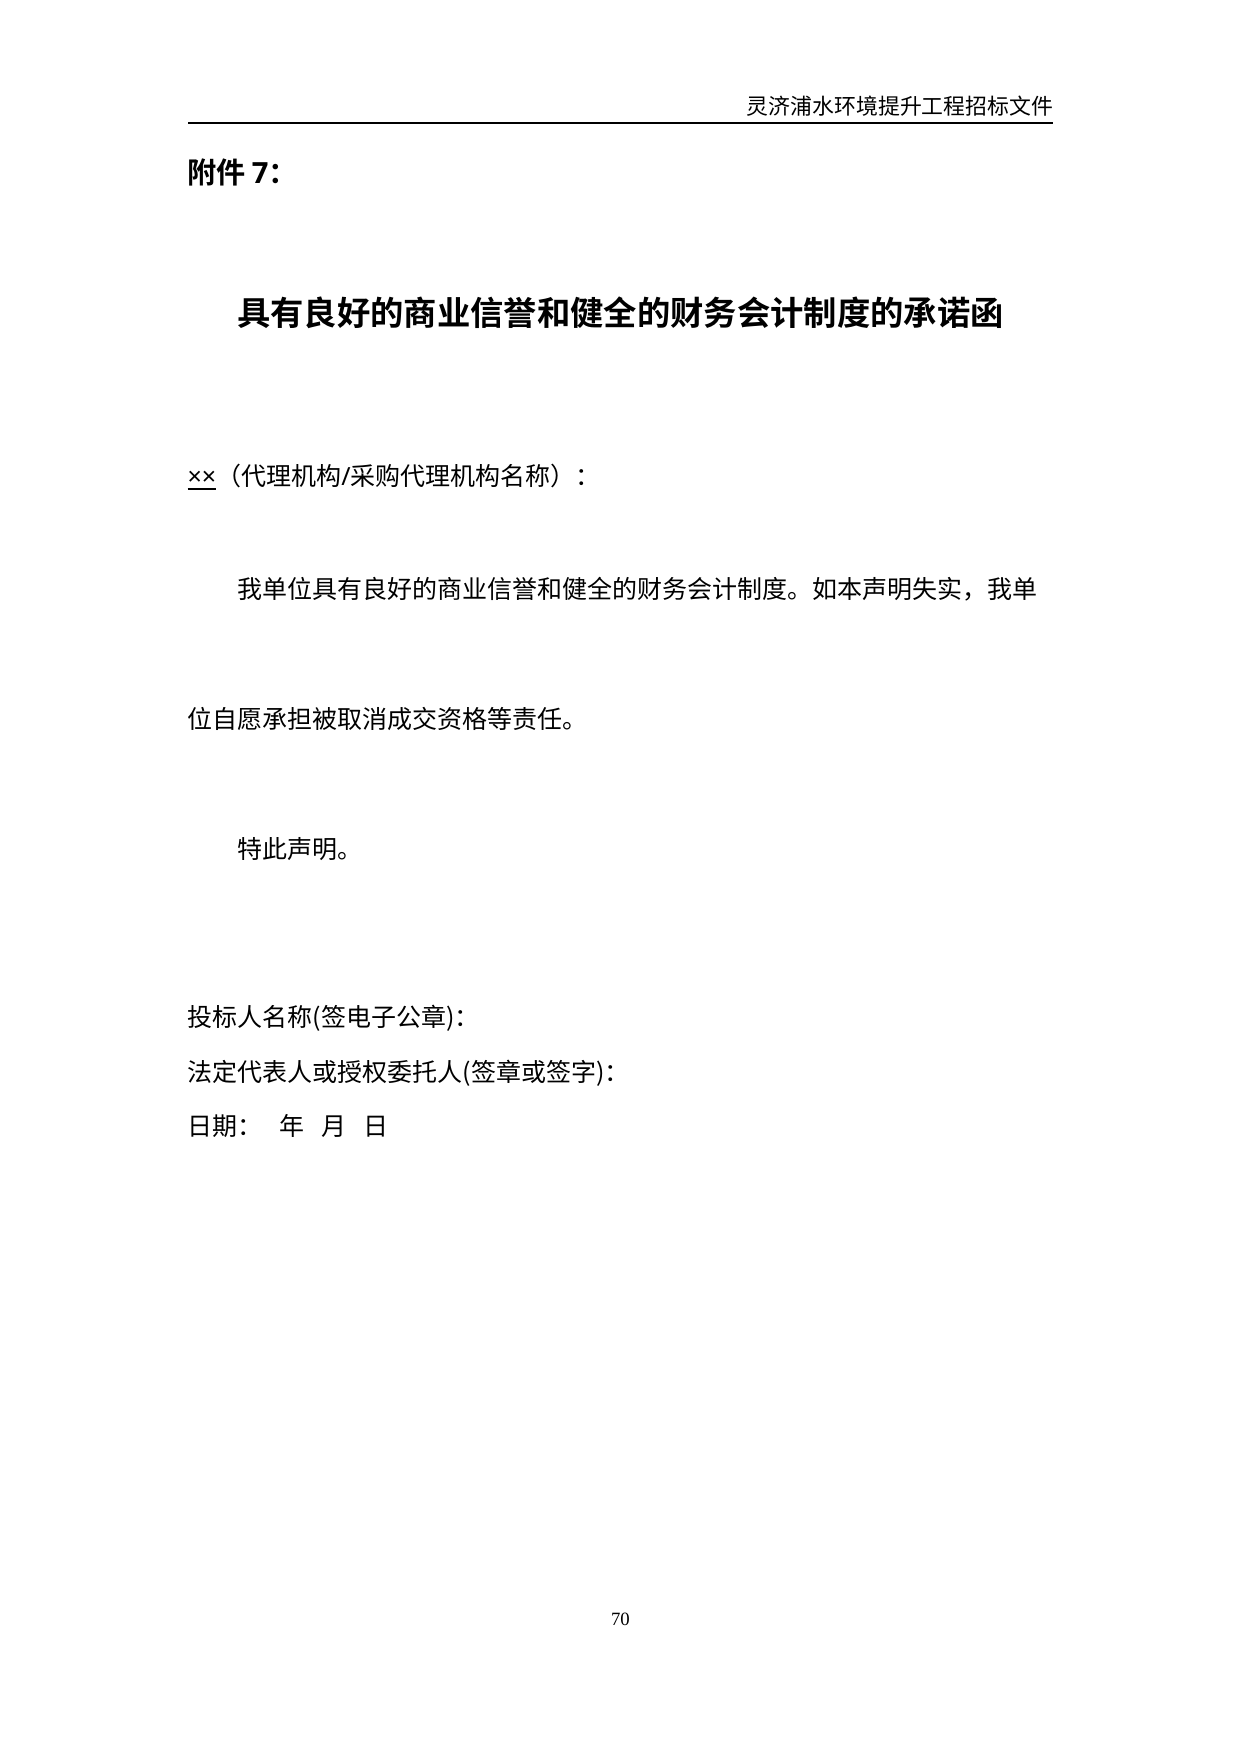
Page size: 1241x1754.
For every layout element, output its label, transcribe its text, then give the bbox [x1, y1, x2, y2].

text 特此声明。 [187, 815, 1053, 880]
text 法定代表人或授权委托人(签章或签字)： [187, 1052, 1053, 1088]
text 具有良好的商业信誉和健全的财务会计制度的承诺函 [187, 278, 1053, 343]
text 日期： 年 月 日 [187, 1107, 1003, 1143]
text ××（代理机构/采购代理机构名称）： [187, 442, 1053, 507]
text 附件7： [187, 150, 1003, 192]
text 投标人名称(签电子公章)： [187, 998, 1053, 1034]
text 我单位具有良好的商业信誉和健全的财务会计制度。如本声明失实，我单位自愿承担被取消成交资格等责任。 [187, 555, 1053, 750]
